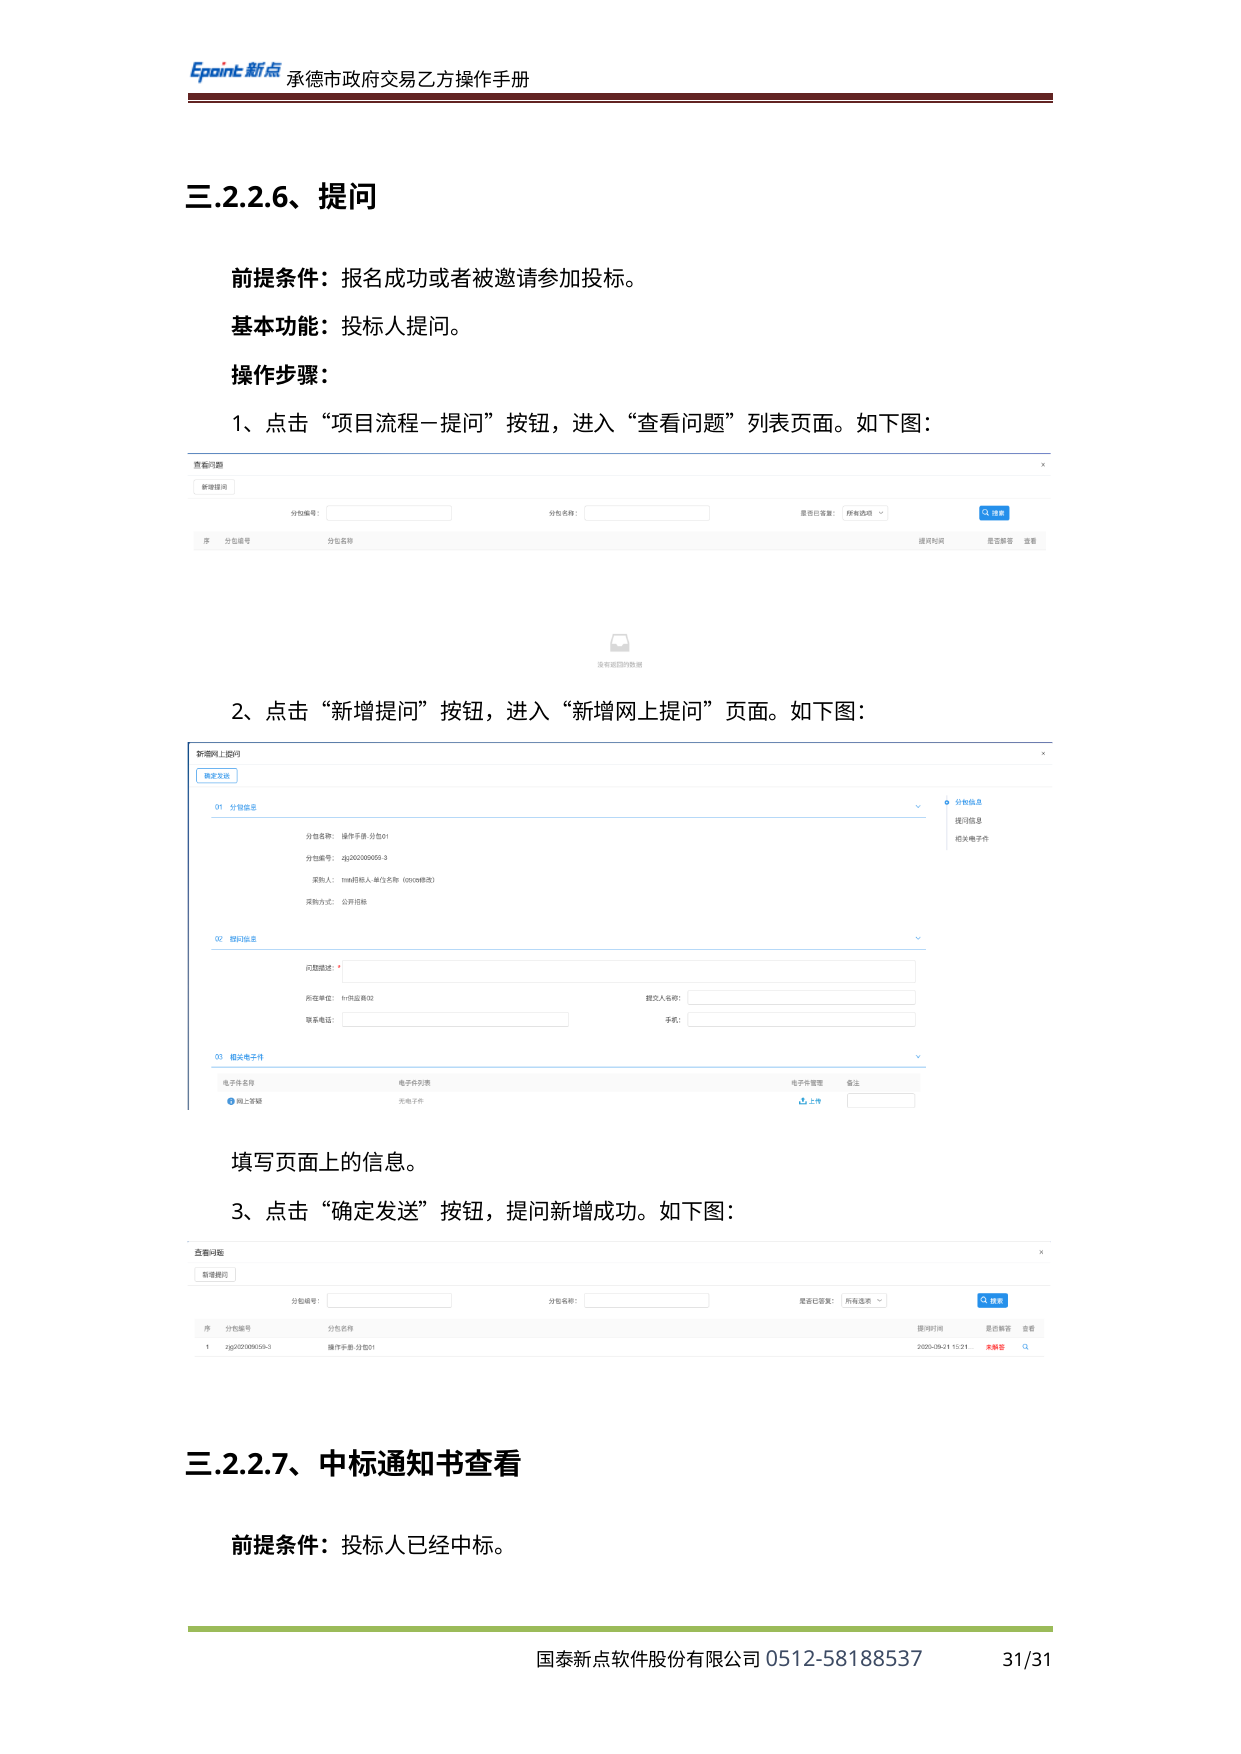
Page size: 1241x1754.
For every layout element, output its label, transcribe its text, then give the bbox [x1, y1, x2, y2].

list 中标通知书查看 [184, 1429, 1053, 1494]
list 提问 [184, 162, 1053, 227]
picture [187, 1241, 1051, 1397]
picture [187, 453, 1051, 681]
text 1、点击“项目流程－提问”按钮，进入“查看问题”列表页面。如下图： [187, 406, 1053, 438]
picture [187, 47, 287, 86]
text 2、点击“新增提问”按钮，进入“新增网上提问”页面。如下图： [187, 694, 1053, 727]
text 基本功能：投标人提问。 [187, 309, 1053, 341]
picture [187, 742, 1053, 1110]
text 前提条件：投标人已经中标。 [187, 1528, 1053, 1560]
text 填写页面上的信息。 [187, 1145, 1053, 1177]
text 前提条件：报名成功或者被邀请参加投标。 [187, 261, 1053, 293]
text 操作步骤： [187, 357, 1053, 390]
text 3、点击“确定发送”按钮，提问新增成功。如下图： [187, 1193, 1053, 1226]
